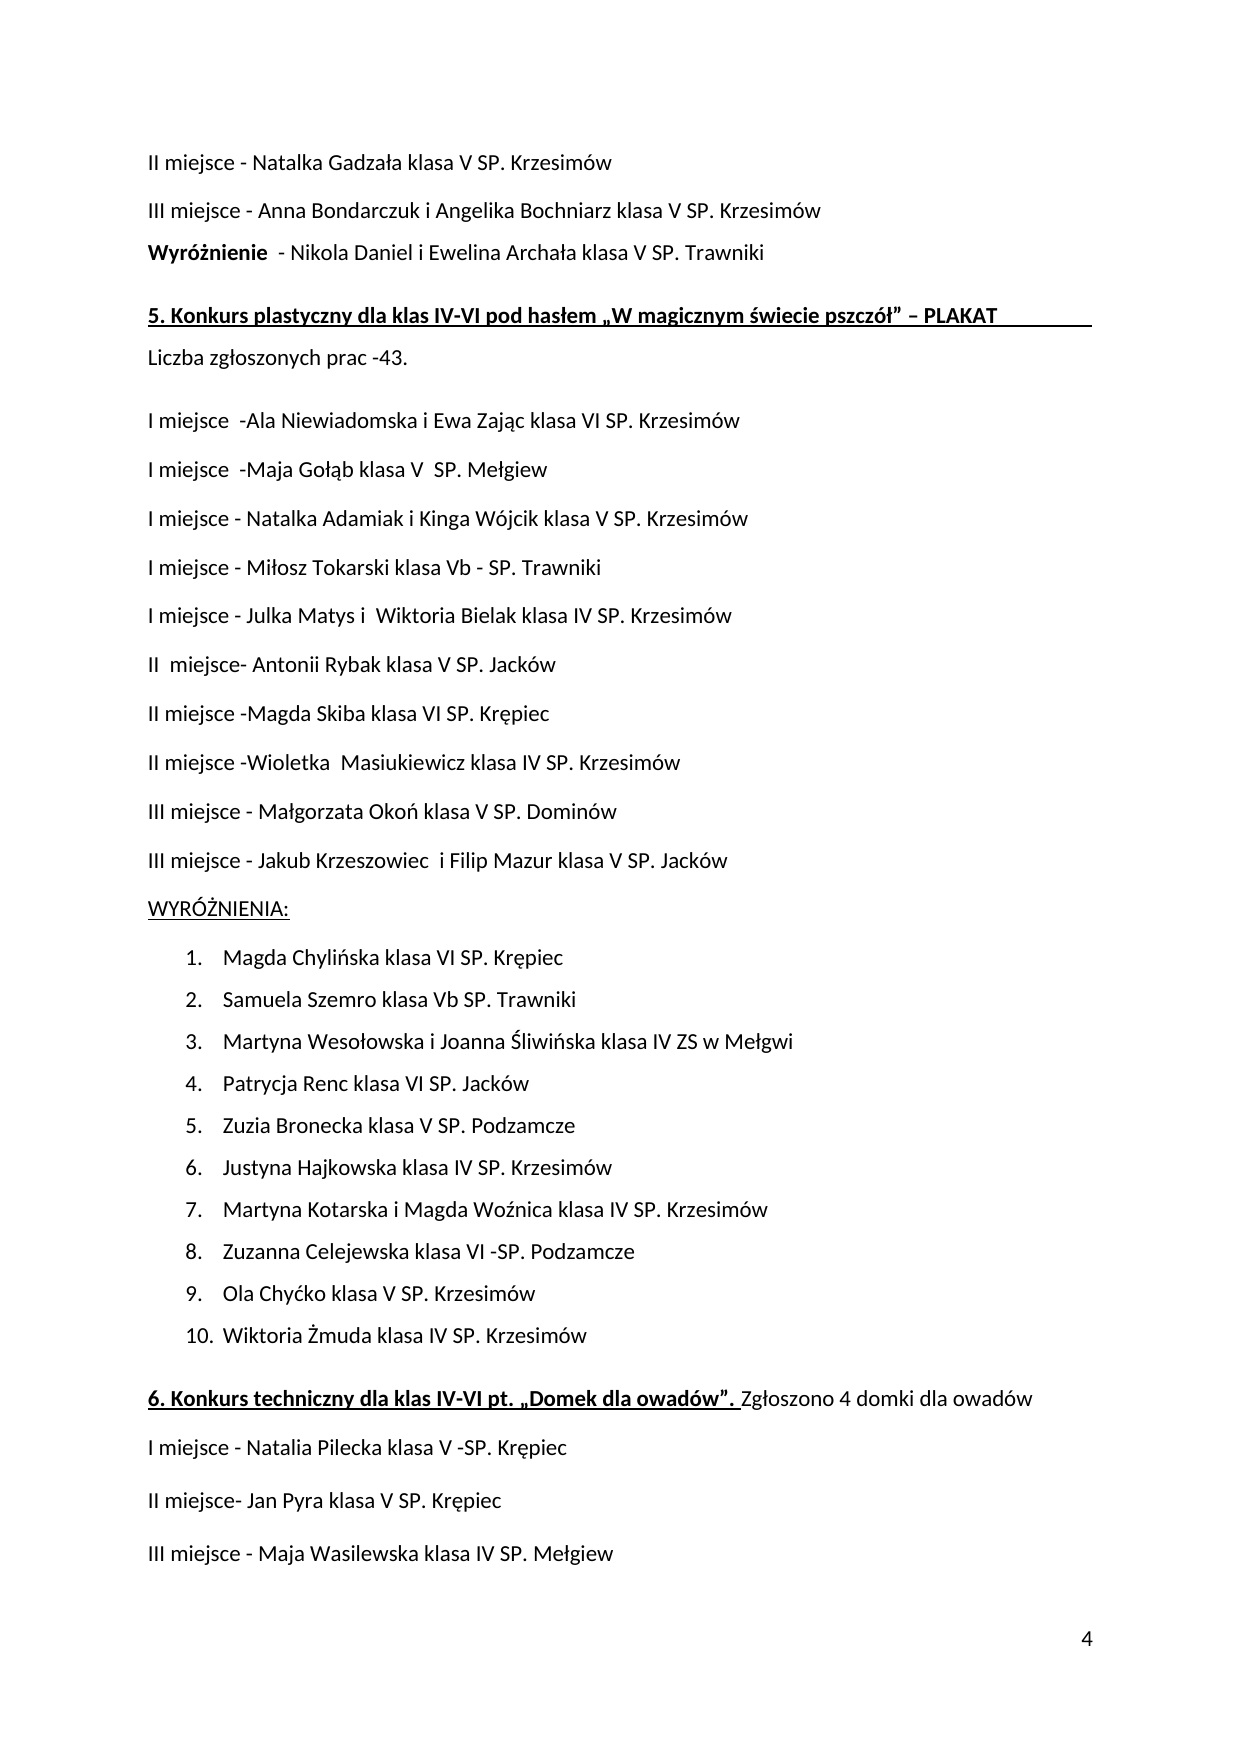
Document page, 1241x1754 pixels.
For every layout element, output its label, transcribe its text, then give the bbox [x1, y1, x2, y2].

text II miejsce- Antonii Rybak klasa V SP. Jacków [148, 650, 1093, 678]
text WYRÓŻNIENIA: [148, 894, 1093, 923]
list Patrycja Renc klasa VI SP. Jacków [185, 1069, 1093, 1097]
text I miejsce - Julka Matys i Wiktoria Bielak klasa IV SP. Krzesimów [148, 601, 1093, 629]
list Wiktoria Żmuda klasa IV SP. Krzesimów [185, 1321, 1093, 1349]
text 6. Konkurs techniczny dla klas IV-VI pt. „Domek dla owadów”. Zgłoszono 4 domki dla owadów [148, 1384, 1093, 1412]
list Martyna Kotarska i Magda Woźnica klasa IV SP. Krzesimów [185, 1195, 1093, 1223]
text 5. Konkurs plastyczny dla klas IV-VI pod hasłem „W magicznym świecie pszczół” – PLAKAT Liczba zgłoszonych prac -43. [148, 301, 1093, 371]
text I miejsce -Ala Niewiadomska i Ewa Zając klasa VI SP. Krzesimów [148, 406, 1093, 434]
list Magda Chylińska klasa VI SP. Krępiec [185, 943, 1093, 971]
list Martyna Wesołowska i Joanna Śliwińska klasa IV ZS w Mełgwi [185, 1027, 1093, 1055]
text I miejsce - Natalka Adamiak i Kinga Wójcik klasa V SP. Krzesimów [148, 504, 1093, 532]
text II miejsce - Natalka Gadzała klasa V SP. Krzesimów [148, 148, 1093, 176]
text I miejsce -Maja Gołąb klasa V SP. Mełgiew [148, 455, 1093, 483]
list Zuzia Bronecka klasa V SP. Podzamcze [185, 1111, 1093, 1139]
text III miejsce - Anna Bondarczuk i Angelika Bochniarz klasa V SP. Krzesimów Wyróżnienie - Nikola Daniel i Ewelina Archała klasa V SP. Trawniki [148, 196, 1093, 266]
text II miejsce -Magda Skiba klasa VI SP. Krępiec [148, 699, 1093, 727]
text II miejsce- Jan Pyra klasa V SP. Krępiec [148, 1486, 1093, 1514]
text I miejsce - Miłosz Tokarski klasa Vb - SP. Trawniki [148, 553, 1093, 581]
text III miejsce - Małgorzata Okoń klasa V SP. Dominów [148, 797, 1093, 825]
text I miejsce - Natalia Pilecka klasa V -SP. Krępiec [148, 1433, 1093, 1461]
list Ola Chyćko klasa V SP. Krzesimów [185, 1279, 1093, 1307]
list Samuela Szemro klasa Vb SP. Trawniki [185, 985, 1093, 1013]
text II miejsce -Wioletka Masiukiewicz klasa IV SP. Krzesimów [148, 748, 1093, 776]
list Zuzanna Celejewska klasa VI -SP. Podzamcze [185, 1237, 1093, 1265]
text III miejsce - Jakub Krzeszowiec i Filip Mazur klasa V SP. Jacków [148, 846, 1093, 874]
text III miejsce - Maja Wasilewska klasa IV SP. Mełgiew [148, 1539, 1093, 1567]
list Justyna Hajkowska klasa IV SP. Krzesimów [185, 1153, 1093, 1181]
